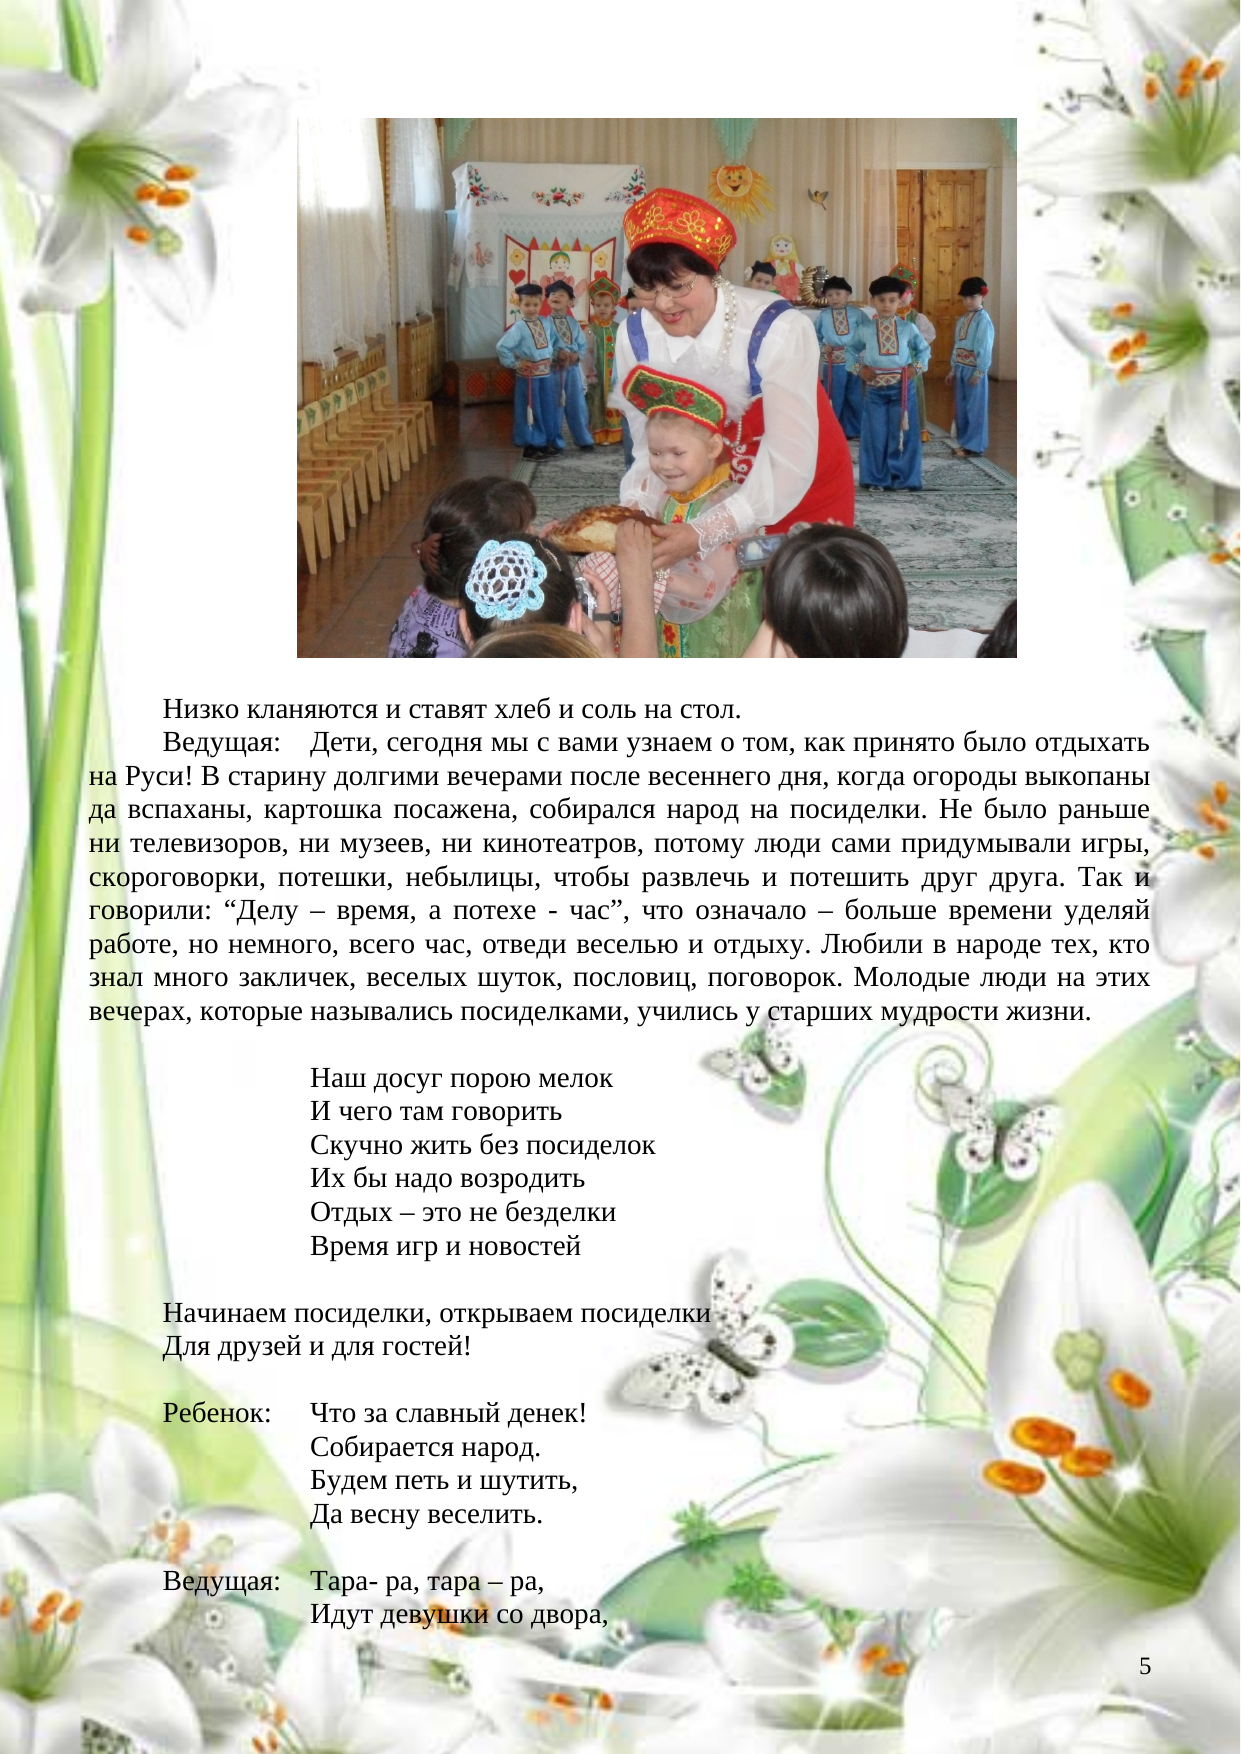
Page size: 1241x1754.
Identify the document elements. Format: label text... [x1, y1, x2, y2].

text Скучно жить без посиделок [89, 1127, 1152, 1161]
text Для друзей и для гостей! [89, 1328, 1152, 1362]
picture [0, 0, 1241, 1754]
text Ребенок: Что за славный денек! [89, 1395, 1152, 1429]
text Наш досуг порою мелок [89, 1060, 1152, 1093]
text Время игр и новостей [89, 1228, 1152, 1261]
text И чего там говорить [89, 1093, 1152, 1127]
text Их бы надо возродить [89, 1161, 1152, 1194]
text Идут девушки со двора, [89, 1597, 1152, 1630]
text Будем петь и шутить, [89, 1462, 1152, 1496]
text Ведущая: Дети, сегодня мы с вами узнаем о том, как принято было отдыхать на Руси! В старину долгими вечерами после весеннего дня, когда огороды выкопаны да вспаханы, картошка посажена, собирался народ на посиделки. Не было раньше ни телевизоров, ни музеев, ни кинотеатров, потому люди сами придумывали игры, скороговорки, потешки, небылицы, чтобы развлечь и потешить друг друга. Так и говорили: “Делу – время, а потехе - час”, что означало – больше времени уделяй работе, но немного, всего час, отведи веселью и отдыху. Любили в народе тех, кто знал много закличек, веселых шуток, пословиц, поговорок. Молодые люди на этих вечерах, которые назывались посиделками, учились у старших мудрости жизни. [89, 724, 1152, 1026]
text Собирается народ. [89, 1429, 1152, 1462]
text Да весну веселить. [89, 1496, 1152, 1529]
text Ведущая: Тара- ра, тара – ра, [89, 1563, 1152, 1597]
text Отдых – это не безделки [89, 1194, 1152, 1228]
text Низко кланяются и ставят хлеб и соль на стол. [89, 691, 1152, 724]
text Начинаем посиделки, открываем посиделки [89, 1295, 1152, 1328]
